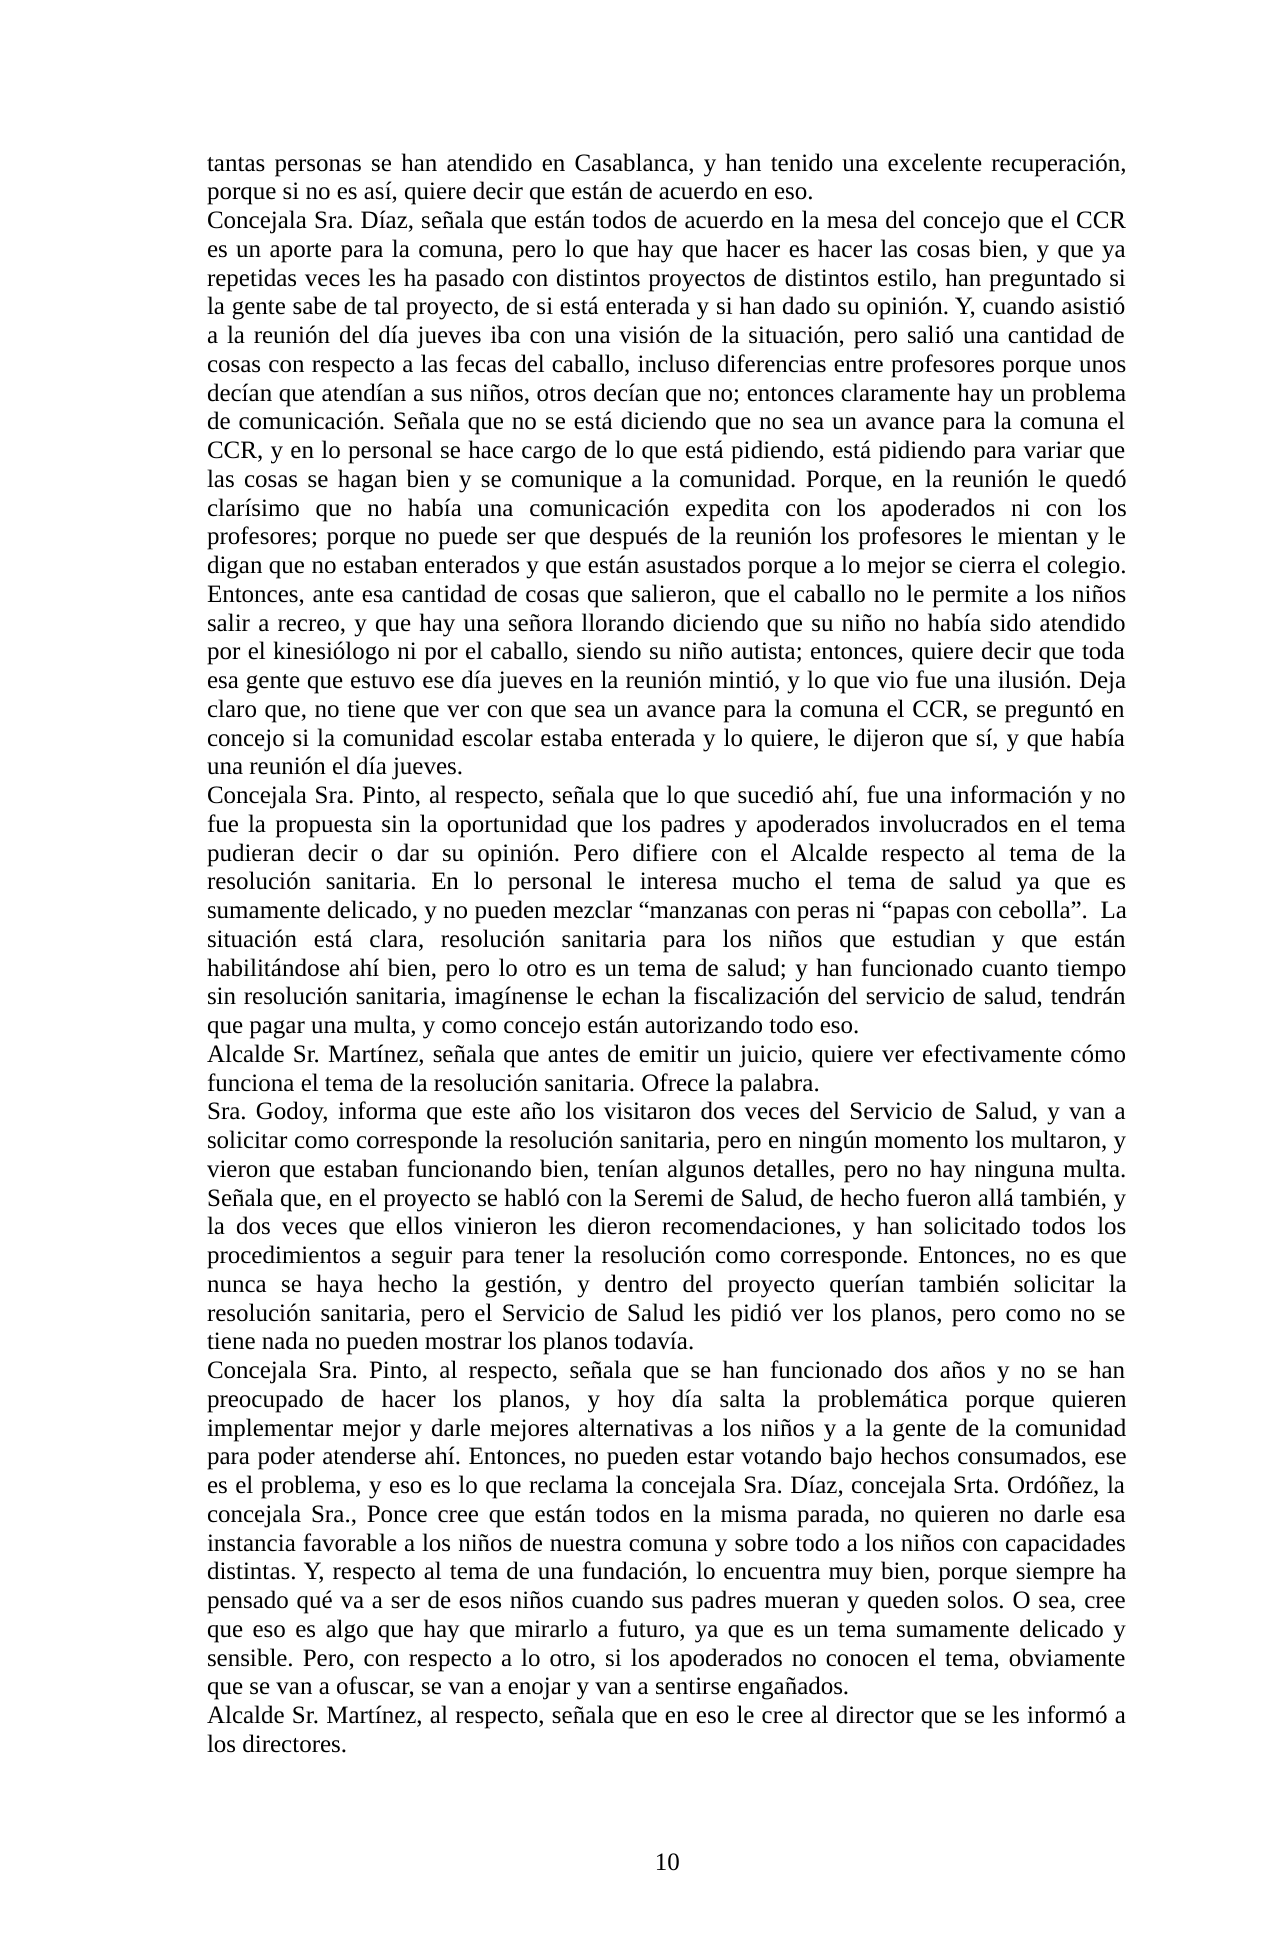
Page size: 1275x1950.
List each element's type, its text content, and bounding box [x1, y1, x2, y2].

text Alcalde Sr. Martínez, señala que antes de emitir un juicio, quiere ver efectivamente cómo funciona el tema de la resolución sanitaria. Ofrece la palabra. [207, 1039, 1127, 1096]
text Alcalde Sr. Martínez, al respecto, señala que en eso le cree al director que se les informó a los directores. [207, 1700, 1127, 1758]
text Concejala Sra. Pinto, al respecto, señala que lo que sucedió ahí, fue una información y no fue la propuesta sin la oportunidad que los padres y apoderados involucrados en el tema pudieran decir o dar su opinión. Pero difiere con el Alcalde respecto al tema de la resolución sanitaria. En lo personal le interesa mucho el tema de salud ya que es sumamente delicado, y no pueden mezclar “manzanas con peras ni “papas con cebolla”. La situación está clara, resolución sanitaria para los niños que estudian y que están habilitándose ahí bien, pero lo otro es un tema de salud; y han funcionado cuanto tiempo sin resolución sanitaria, imagínense le echan la fiscalización del servicio de salud, tendrán que pagar una multa, y como concejo están autorizando todo eso. [207, 780, 1127, 1039]
text Concejala Sra. Pinto, al respecto, señala que se han funcionado dos años y no se han preocupado de hacer los planos, y hoy día salta la problemática porque quieren implementar mejor y darle mejores alternativas a los niños y a la gente de la comunidad para poder atenderse ahí. Entonces, no pueden estar votando bajo hechos consumados, ese es el problema, y eso es lo que reclama la concejala Sra. Díaz, concejala Srta. Ordóñez, la concejala Sra., Ponce cree que están todos en la misma parada, no quieren no darle esa instancia favorable a los niños de nuestra comuna y sobre todo a los niños con capacidades distintas. Y, respecto al tema de una fundación, lo encuentra muy bien, porque siempre ha pensado qué va a ser de esos niños cuando sus padres mueran y queden solos. O sea, cree que eso es algo que hay que mirarlo a futuro, ya que es un tema sumamente delicado y sensible. Pero, con respecto a lo otro, si los apoderados no conocen el tema, obviamente que se van a ofuscar, se van a enojar y van a sentirse engañados. [207, 1355, 1127, 1700]
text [207, 148, 1127, 205]
text Sra. Godoy, informa que este año los visitaron dos veces del Servicio de Salud, y van a solicitar como corresponde la resolución sanitaria, pero en ningún momento los multaron, y vieron que estaban funcionando bien, tenían algunos detalles, pero no hay ninguna multa. Señala que, en el proyecto se habló con la Seremi de Salud, de hecho fueron allá también, y la dos veces que ellos vinieron les dieron recomendaciones, y han solicitado todos los procedimientos a seguir para tener la resolución como corresponde. Entonces, no es que nunca se haya hecho la gestión, y dentro del proyecto querían también solicitar la resolución sanitaria, pero el Servicio de Salud les pidió ver los planos, pero como no se tiene nada no pueden mostrar los planos todavía. [207, 1096, 1127, 1355]
text Concejala Sra. Díaz, señala que están todos de acuerdo en la mesa del concejo que el CCR es un aporte para la comuna, pero lo que hay que hacer es hacer las cosas bien, y que ya repetidas veces les ha pasado con distintos proyectos de distintos estilo, han preguntado si la gente sabe de tal proyecto, de si está enterada y si han dado su opinión. Y, cuando asistió a la reunión del día jueves iba con una visión de la situación, pero salió una cantidad de cosas con respecto a las fecas del caballo, incluso diferencias entre profesores porque unos decían que atendían a sus niños, otros decían que no; entonces claramente hay un problema de comunicación. Señala que no se está diciendo que no sea un avance para la comuna el CCR, y en lo personal se hace cargo de lo que está pidiendo, está pidiendo para variar que las cosas se hagan bien y se comunique a la comunidad. Porque, en la reunión le quedó clarísimo que no había una comunicación expedita con los apoderados ni con los profesores; porque no puede ser que después de la reunión los profesores le mientan y le digan que no estaban enterados y que están asustados porque a lo mejor se cierra el colegio. Entonces, ante esa cantidad de cosas que salieron, que el caballo no le permite a los niños salir a recreo, y que hay una señora llorando diciendo que su niño no había sido atendido por el kinesiólogo ni por el caballo, siendo su niño autista; entonces, quiere decir que toda esa gente que estuvo ese día jueves en la reunión mintió, y lo que vio fue una ilusión. Deja claro que, no tiene que ver con que sea un avance para la comuna el CCR, se preguntó en concejo si la comunidad escolar estaba enterada y lo quiere, le dijeron que sí, y que había una reunión el día jueves. [207, 205, 1127, 780]
